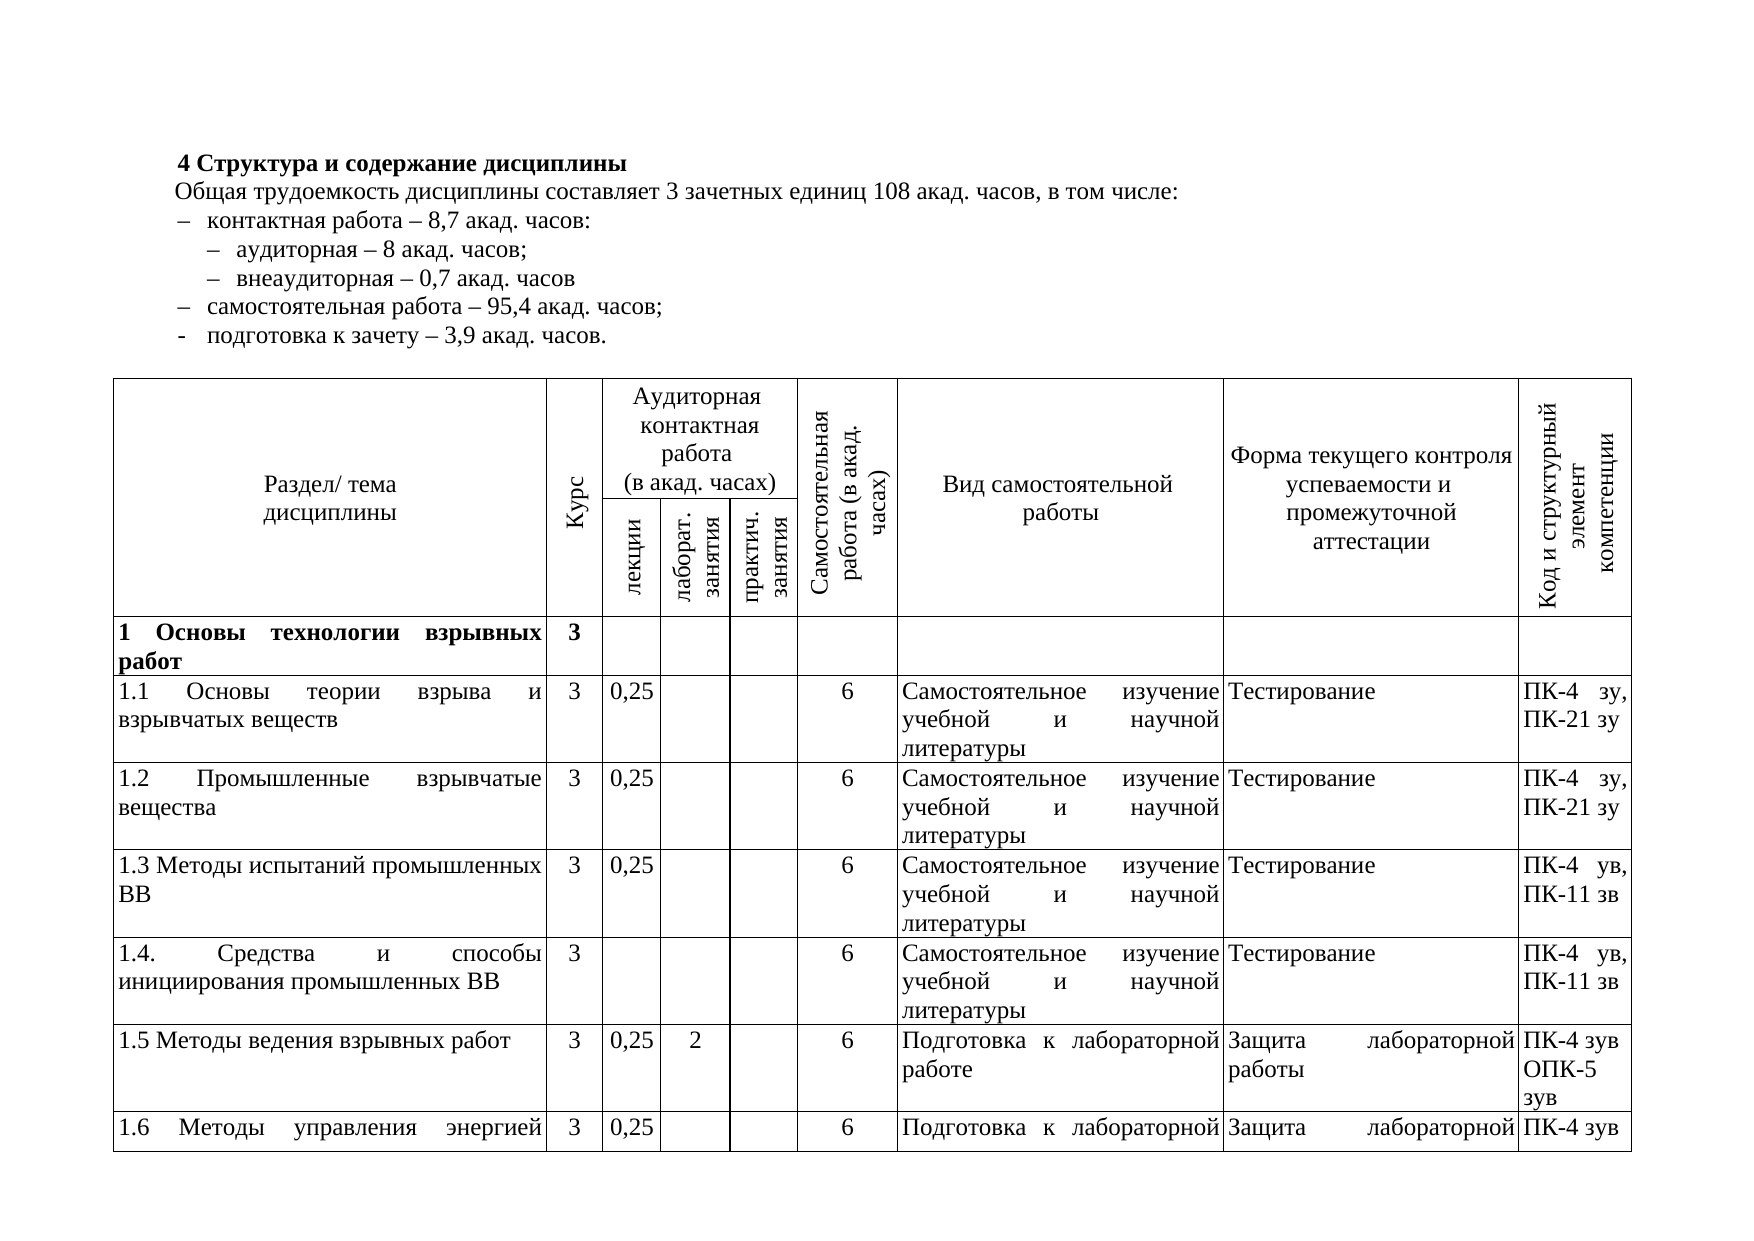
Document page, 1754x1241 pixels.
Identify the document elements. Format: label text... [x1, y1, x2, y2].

table_cell Самостоятельное изучение учебной и научной литературы [898, 850, 1223, 937]
text – аудиторная – 8 акад. часов; [118, 234, 1636, 263]
table_header Самостоятельная работа (в акад. часах) [798, 379, 897, 616]
table_cell 3 [547, 938, 602, 1024]
table_cell [603, 617, 660, 675]
table_cell 1.6 Методы управления энергией взрыва [114, 1112, 546, 1151]
table_cell 6 [798, 1025, 897, 1111]
table_cell [1224, 617, 1518, 675]
table_cell ПК-4 ув, ПК-11 зв [1519, 938, 1631, 1024]
table_cell 1.1 Основы теории взрыва и взрывчатых веществ [114, 676, 546, 762]
table_cell 3 [547, 850, 602, 937]
table_cell Подготовка к лабораторной работе [898, 1025, 1223, 1111]
text 4 Структура и содержание дисциплины [177, 148, 1636, 176]
table_cell [898, 617, 1223, 675]
table_cell Самостоятельное изучение учебной и научной литературы [898, 938, 1223, 1024]
table_cell [731, 850, 797, 937]
table_cell 1 Основы технологии взрывных работ [114, 617, 546, 675]
table_header Аудиторная контактная работа (в акад. часах) [603, 379, 797, 498]
table_header Код и структурный элемент компетенции [1519, 379, 1631, 616]
table_cell Самостоятельное изучение учебной и научной литературы [898, 763, 1223, 849]
table_cell [731, 1025, 797, 1111]
table_cell 3 [547, 617, 602, 675]
table_cell [661, 676, 729, 762]
table_cell лекции [603, 499, 660, 616]
table_cell практич. занятия [731, 499, 797, 616]
table_header Раздел/ тема дисциплины [114, 379, 546, 616]
table_cell [731, 676, 797, 762]
table_cell ПК-4 зув ОПК-5 зув [1519, 1025, 1631, 1111]
table_cell Защита лабораторной работы [1224, 1025, 1518, 1111]
table_cell 6 [798, 1112, 897, 1151]
table_cell 6 [798, 850, 897, 937]
table_header Курс [547, 379, 602, 616]
table_cell 0,25 [603, 763, 660, 849]
table_header Вид самостоятельной работы [898, 379, 1223, 616]
table_cell [661, 617, 729, 675]
table_cell [731, 763, 797, 849]
table_cell 1.2 Промышленные взрывчатые вещества [114, 763, 546, 849]
table_cell Защита лабораторной работы [1224, 1112, 1518, 1151]
table_cell Тестирование [1224, 938, 1518, 1024]
table_cell 3 [547, 1112, 602, 1151]
table_cell 0,25 [603, 1112, 660, 1151]
table_cell 1.5 Методы ведения взрывных работ [114, 1025, 546, 1111]
table_cell [661, 850, 729, 937]
table_cell ПК-4 зу, ПК-21 зу [1519, 763, 1631, 849]
table_cell [1519, 617, 1631, 675]
text Общая трудоемкость дисциплины составляет 3 зачетных единиц 108 акад. часов, в том числе: [118, 176, 1636, 205]
table_cell Тестирование [1224, 850, 1518, 937]
table_cell [661, 1112, 729, 1151]
table_cell ПК-4 зув ОПК - зув [1519, 1112, 1631, 1151]
table_cell [731, 938, 797, 1024]
table_cell [798, 617, 897, 675]
table_cell Подготовка к лабораторной работе [898, 1112, 1223, 1151]
table_header Форма текущего контроля успеваемости и промежуточной аттестации [1224, 379, 1518, 616]
table_cell 3 [547, 763, 602, 849]
table_cell [603, 938, 660, 1024]
table_cell [661, 938, 729, 1024]
table_cell лаборат. занятия [661, 499, 729, 616]
table_cell 0,25 [603, 850, 660, 937]
table_cell 1.4. Средства и способы инициирования промышленных ВВ [114, 938, 546, 1024]
table_cell [731, 617, 797, 675]
table_cell 2 [661, 1025, 729, 1111]
table_cell ПК-4 ув, ПК-11 зв [1519, 850, 1631, 937]
text – контактная работа – 8,7 акад. часов: [118, 205, 1636, 234]
table_cell Тестирование [1224, 763, 1518, 849]
table_cell 6 [798, 676, 897, 762]
table_cell ПК-4 зу, ПК-21 зу [1519, 676, 1631, 762]
table_cell [661, 763, 729, 849]
table_cell [731, 1112, 797, 1151]
table_cell 0,25 [603, 676, 660, 762]
table_cell 6 [798, 938, 897, 1024]
table_cell 0,25 [603, 1025, 660, 1111]
table_cell 3 [547, 1025, 602, 1111]
table_cell 1.3 Методы испытаний промышленных ВВ [114, 850, 546, 937]
text – внеаудиторная – 0,7 акад. часов [118, 263, 1636, 291]
table_cell 3 [547, 676, 602, 762]
table_cell Тестирование [1224, 676, 1518, 762]
text – самостоятельная работа – 95,4 акад. часов; [118, 291, 1636, 320]
table_cell 6 [798, 763, 897, 849]
table_cell Самостоятельное изучение учебной и научной литературы [898, 676, 1223, 762]
text - подготовка к зачету – 3,9 акад. часов. [118, 320, 1636, 349]
